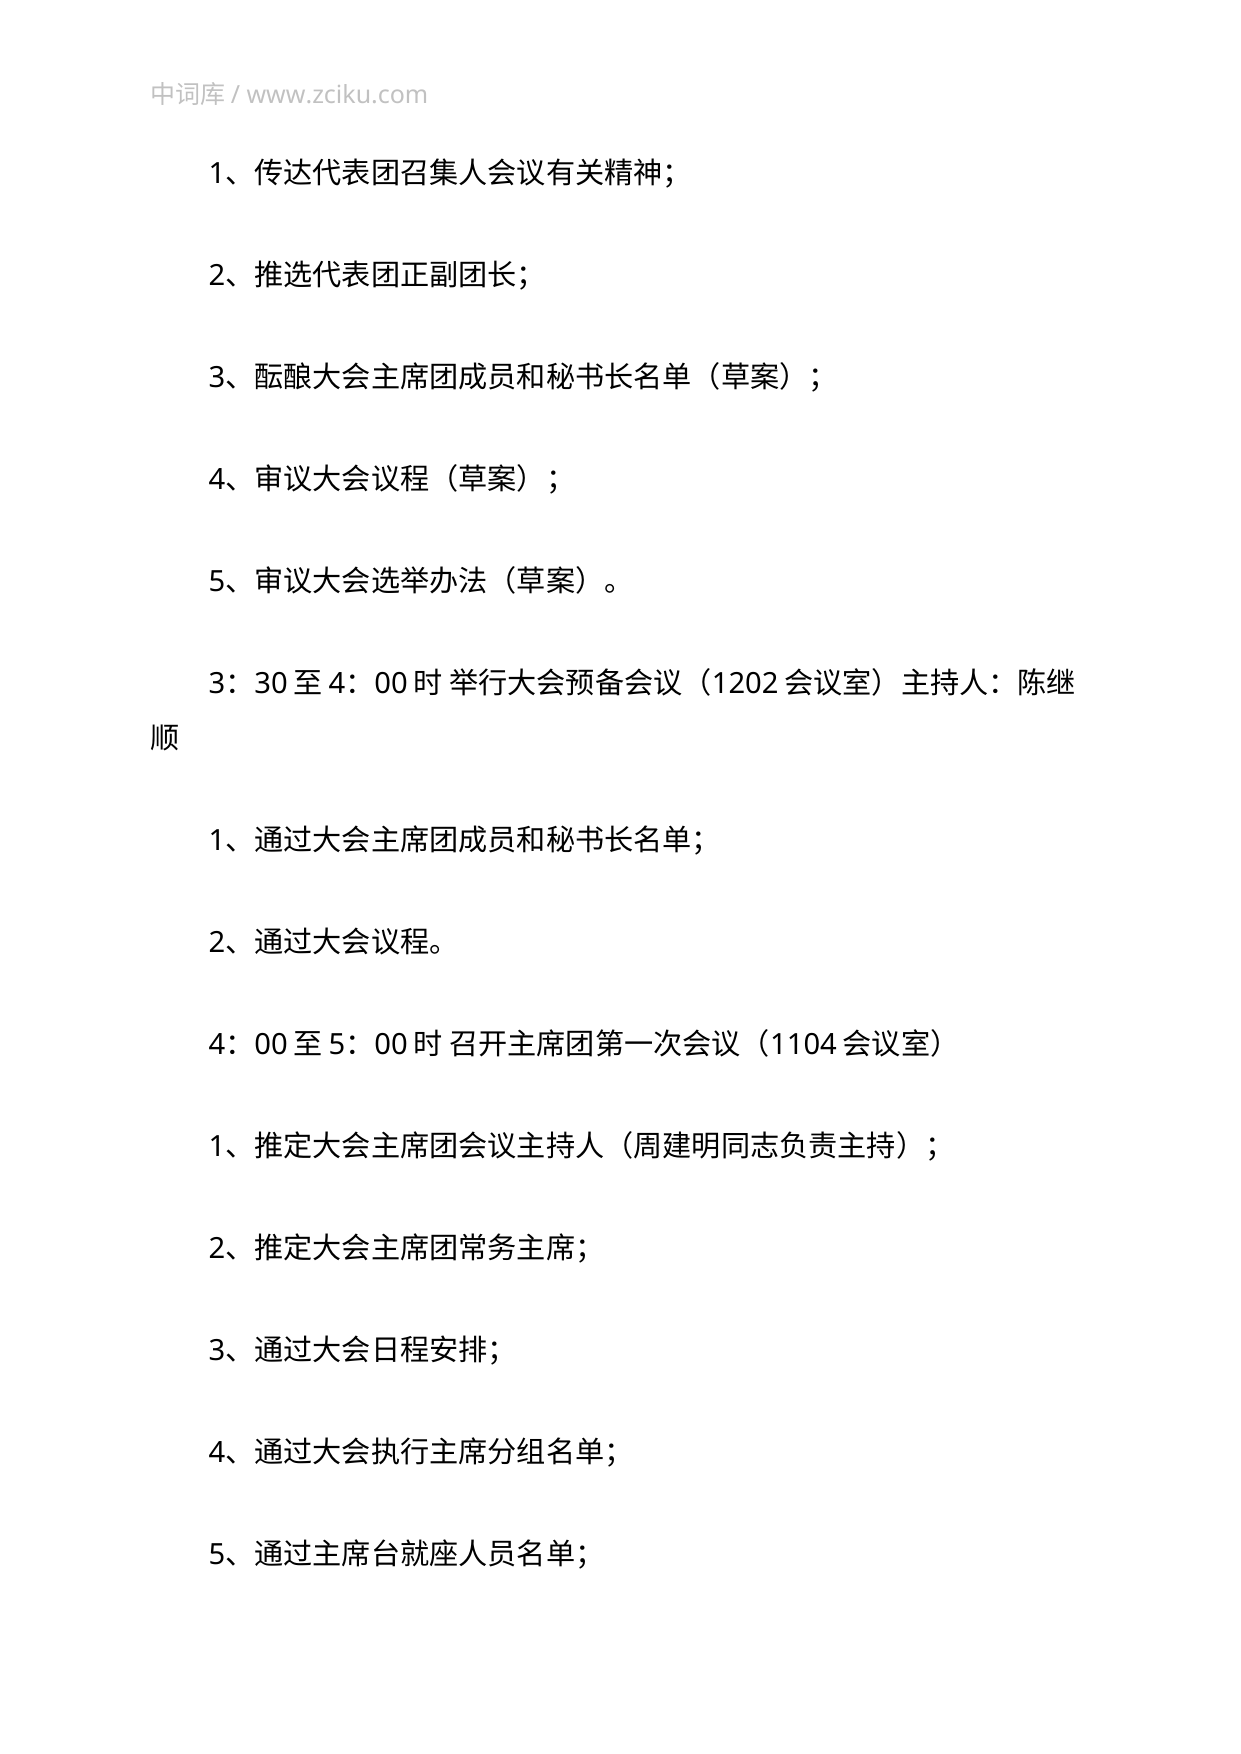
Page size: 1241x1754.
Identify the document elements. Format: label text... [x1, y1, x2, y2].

text 1、推定大会主席团会议主持人（周建明同志负责主持）； [150, 1123, 1090, 1165]
text 4、通过大会执行主席分组名单； [150, 1428, 1090, 1471]
text 2、推定大会主席团常务主席； [150, 1224, 1090, 1267]
text 3、酝酿大会主席团成员和秘书长名单（草案）； [150, 354, 1090, 396]
text 5、审议大会选举办法（草案）。 [150, 558, 1090, 600]
text 3、通过大会日程安排； [150, 1327, 1090, 1369]
text 5、通过主席台就座人员名单； [150, 1531, 1090, 1573]
text 2、通过大会议程。 [150, 919, 1090, 961]
text 4：00至5：00时 召开主席团第一次会议（1104会议室） [150, 1021, 1090, 1063]
text 1、通过大会主席团成员和秘书长名单； [150, 817, 1090, 859]
text 3：30至4：00时 举行大会预备会议（1202会议室）主持人：陈继顺 [150, 660, 1090, 757]
text 4、审议大会议程（草案）； [150, 456, 1090, 498]
text 2、推选代表团正副团长； [150, 252, 1090, 294]
text 1、传达代表团召集人会议有关精神； [150, 150, 1090, 192]
